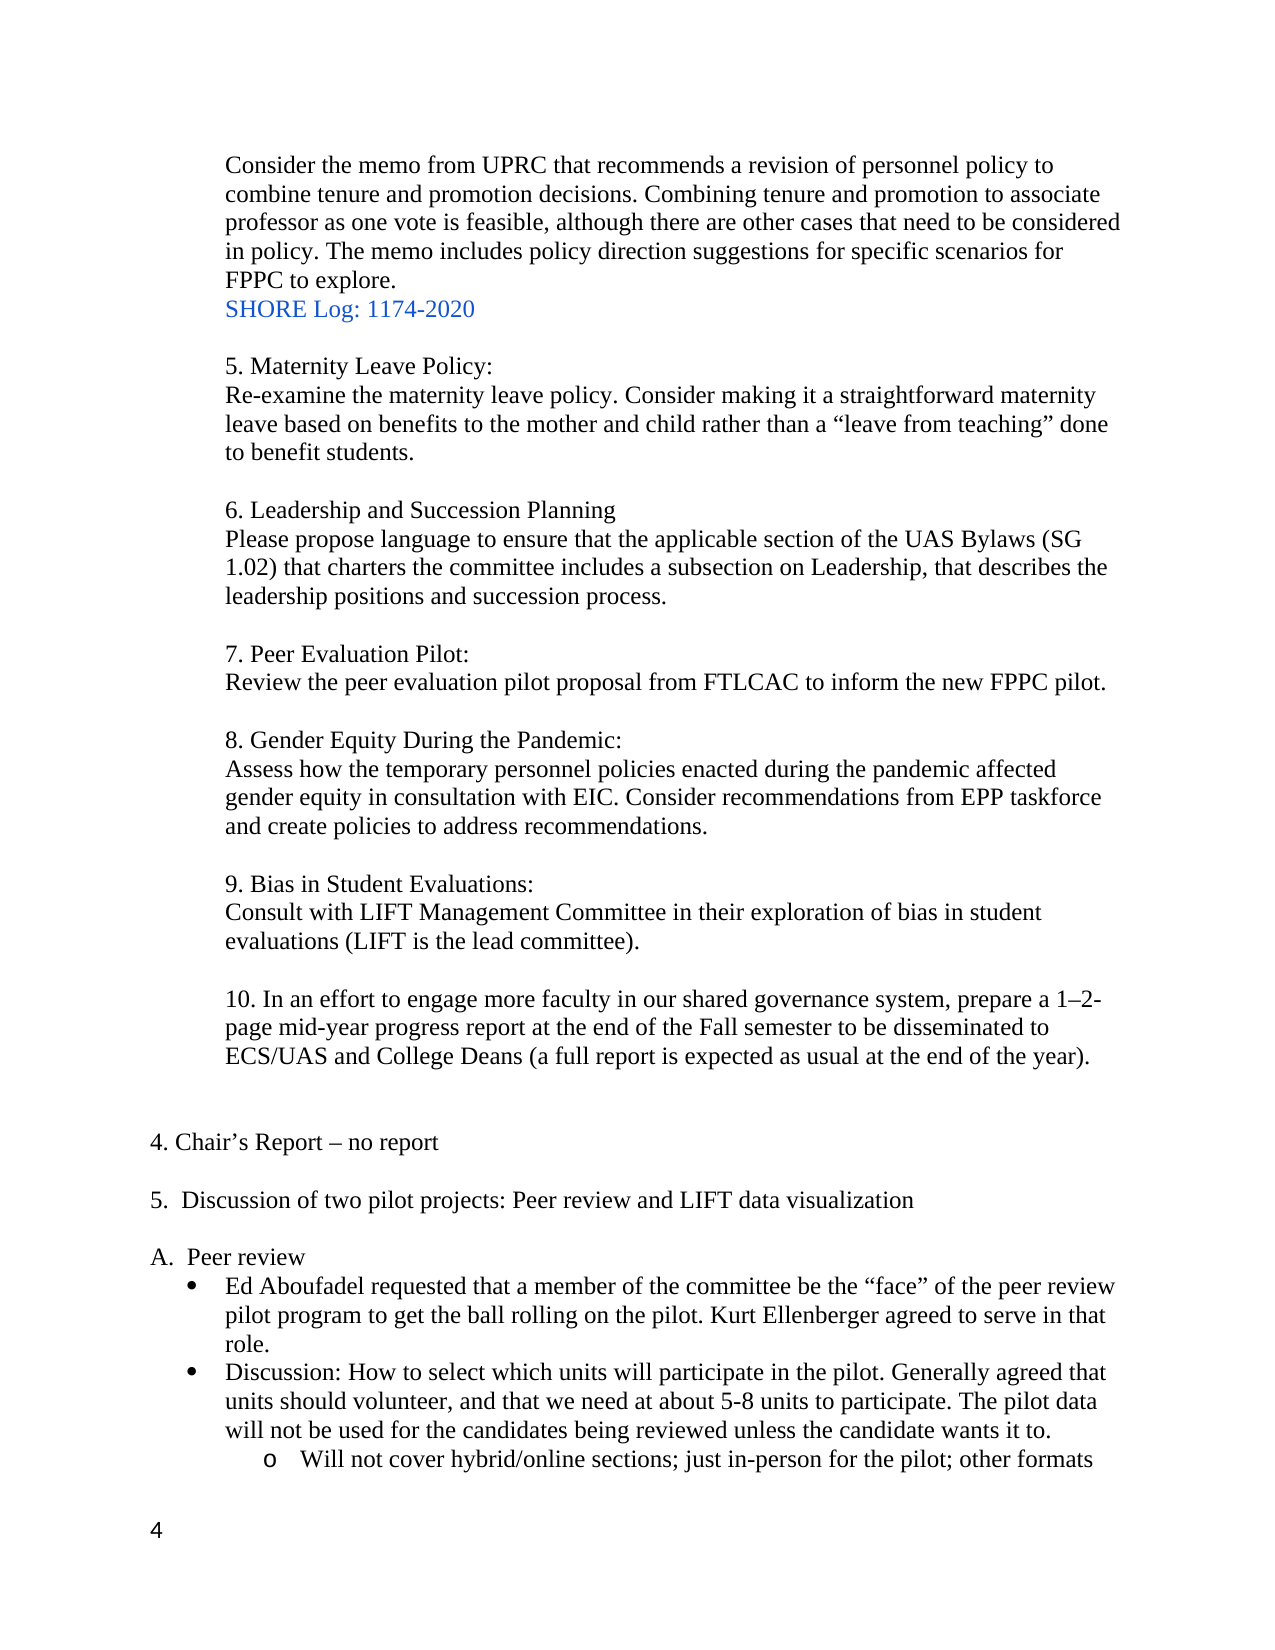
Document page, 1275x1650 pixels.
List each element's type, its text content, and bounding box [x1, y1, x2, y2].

text A. Peer review [150, 1242, 1125, 1271]
list Ed Aboufadel requested that a member of the committee be the “face” of the peer review pilot program to get the ball rolling on the pilot. Kurt Ellenberger agreed to serve in that role. [187, 1271, 1125, 1357]
text Re-examine the maternity leave policy. Consider making it a straightforward maternity leave based on benefits to the mother and child rather than a “leave from teaching” done to benefit students. [225, 380, 1125, 466]
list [262, 1444, 1125, 1474]
text 5. Discussion of two pilot projects: Peer review and LIFT data visualization [150, 1185, 1125, 1214]
text Consult with LIFT Management Committee in their exploration of bias in student evaluations (LIFT is the lead committee). [225, 897, 1125, 955]
text 8. Gender Equity During the Pandemic: [225, 725, 1125, 754]
text Review the peer evaluation pilot proposal from FTLCAC to inform the new FPPC pilot. [225, 667, 1125, 696]
text 4. Chair’s Report – no report [150, 1127, 1125, 1156]
text Please propose language to ensure that the applicable section of the UAS Bylaws (SG 1.02) that charters the committee includes a subsection on Leadership, that describes the leadership positions and succession process. [225, 524, 1125, 610]
text Consider the memo from UPRC that recommends a revision of personnel policy to combine tenure and promotion decisions. Combining tenure and promotion to associate professor as one vote is feasible, although there are other cases that need to be considered in policy. The memo includes policy direction suggestions for specific scenarios for FPPC to explore. [225, 150, 1125, 294]
text 6. Leadership and Succession Planning [225, 495, 1125, 524]
text 10. In an effort to engage more faculty in our shared governance system, prepare a 1–2-page mid-year progress report at the end of the Fall semester to be disseminated to ECS/UAS and College Deans (a full report is expected as usual at the end of the year). [225, 984, 1125, 1070]
text 7. Peer Evaluation Pilot: [225, 639, 1125, 667]
text SHORE Log: 1174-2020 [225, 294, 1125, 322]
text 9. Bias in Student Evaluations: [225, 869, 1125, 897]
text Assess how the temporary personnel policies enacted during the pandemic affected gender equity in consultation with EIC. Consider recommendations from EPP taskforce and create policies to address recommendations. [225, 754, 1125, 840]
list Discussion: How to select which units will participate in the pilot. Generally agreed that units should volunteer, and that we need at about 5-8 units to participate. The pilot data will not be used for the candidates being reviewed unless the candidate wants it to. [187, 1357, 1125, 1444]
text 5. Maternity Leave Policy: [225, 351, 1125, 380]
